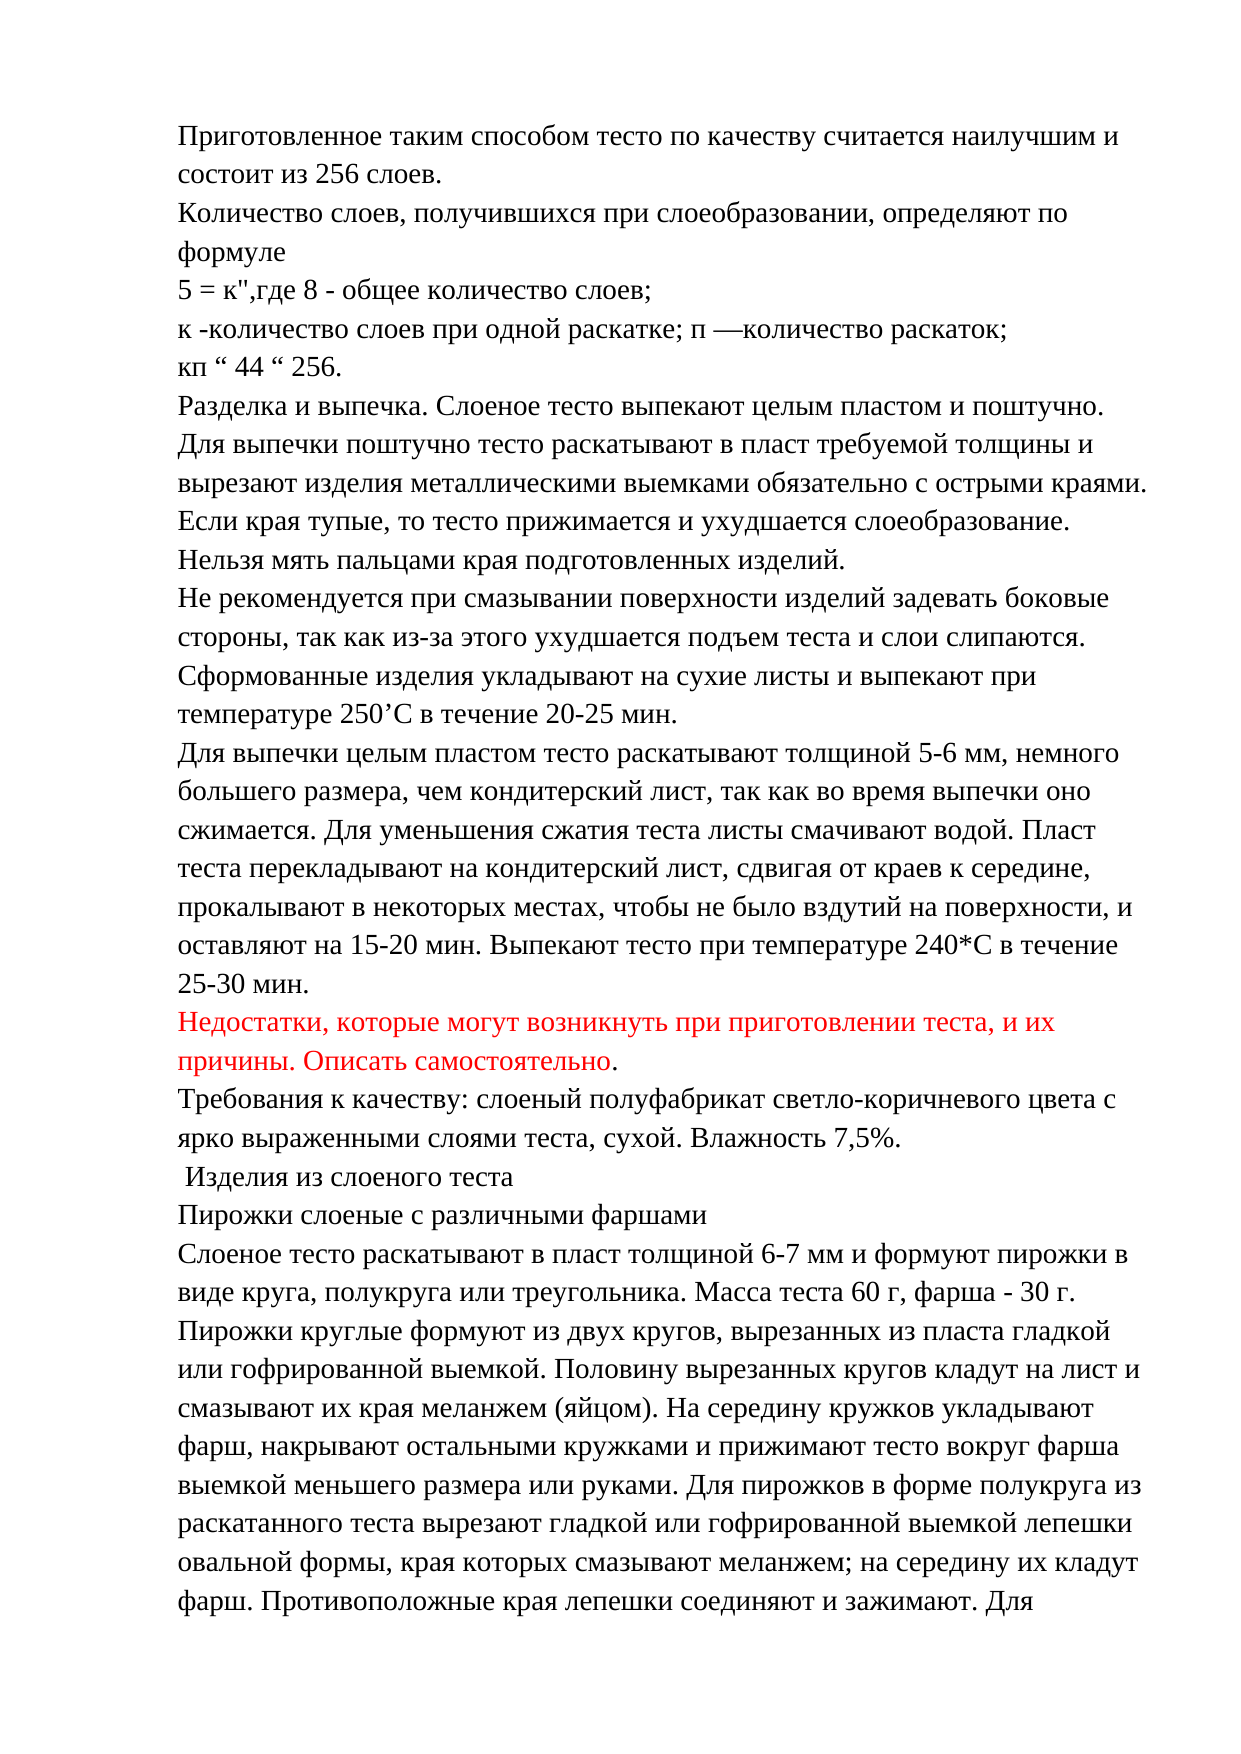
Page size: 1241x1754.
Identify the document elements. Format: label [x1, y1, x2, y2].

text [177, 118, 1152, 1616]
